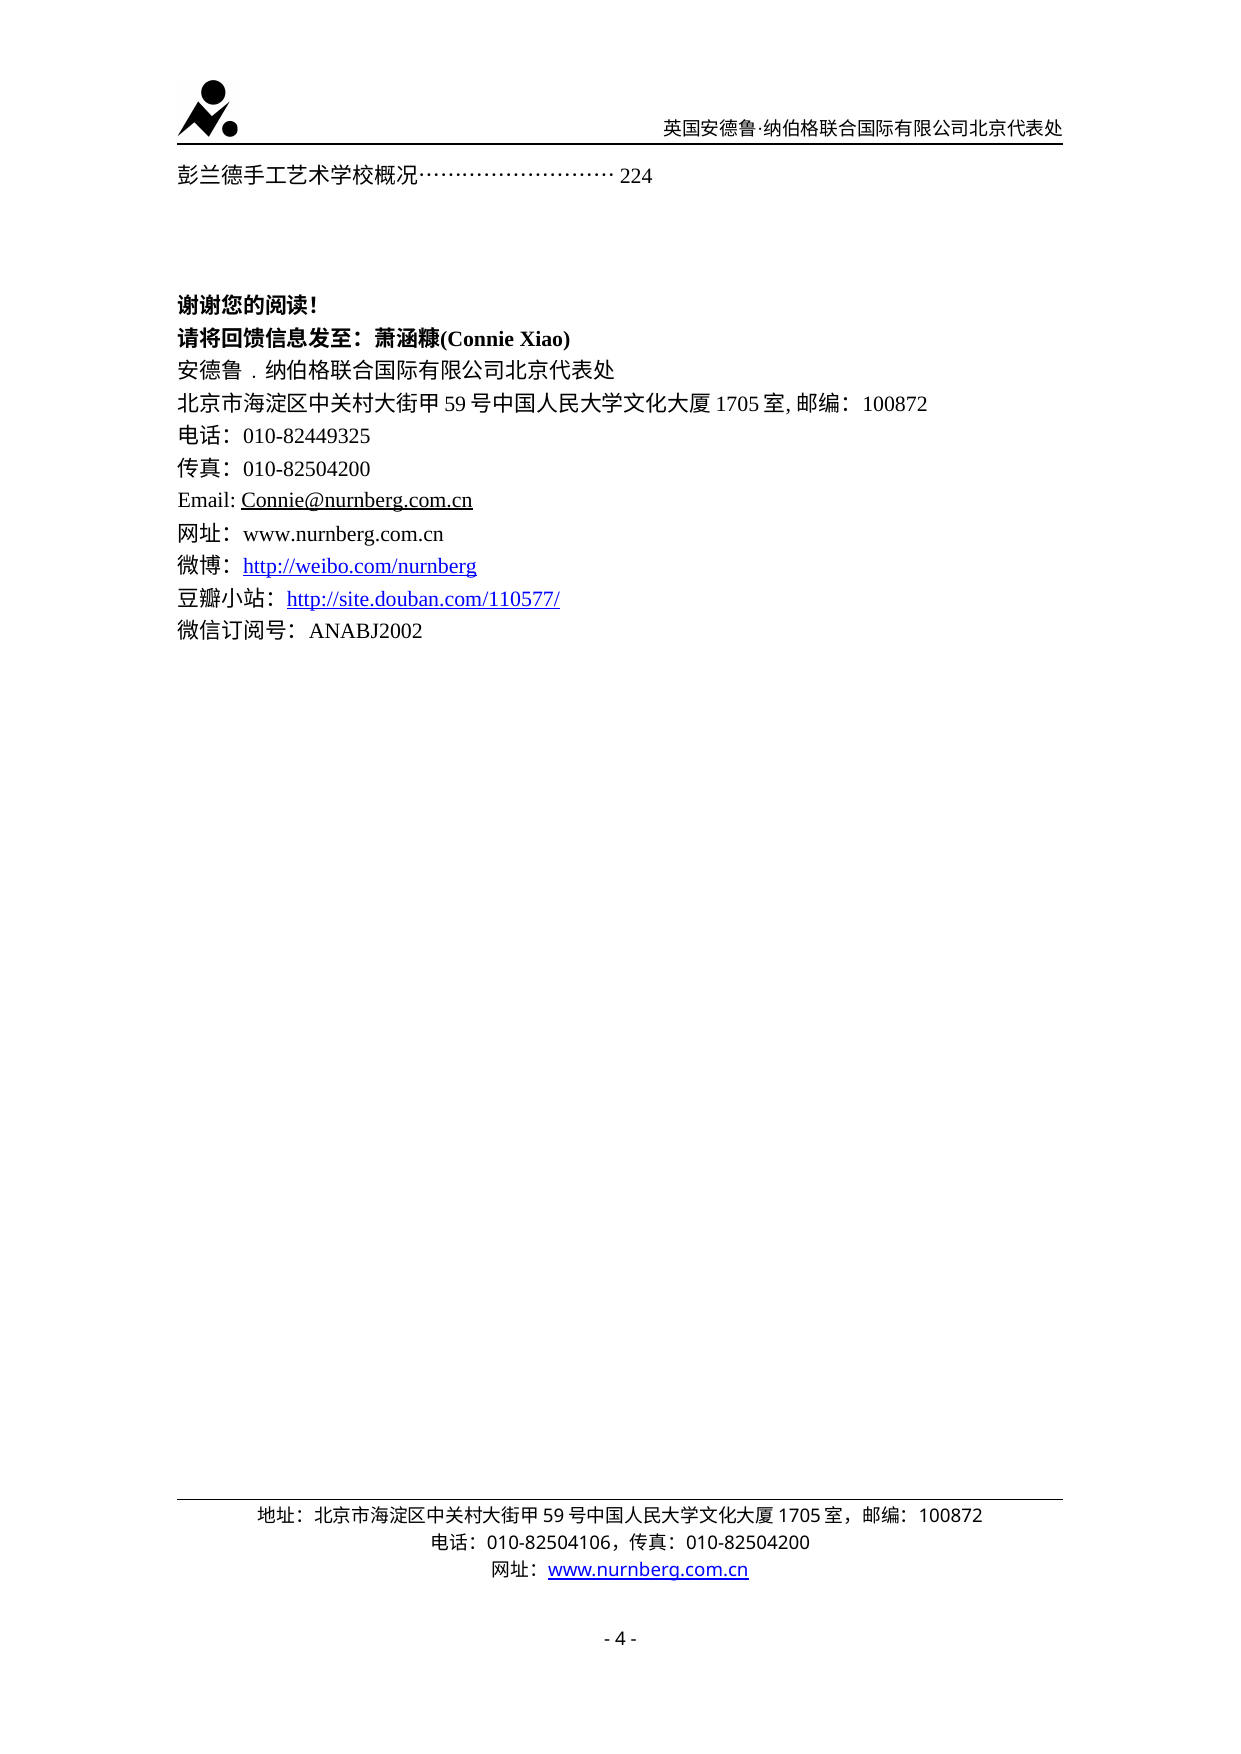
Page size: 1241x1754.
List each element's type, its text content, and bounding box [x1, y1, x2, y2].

text 请将回馈信息发至：萧涵糠(Connie Xiao) [177, 320, 1063, 353]
text 安德鲁﹒纳伯格联合国际有限公司北京代表处 [177, 353, 1063, 385]
text 微信订阅号：ANABJ2002 [177, 613, 1063, 645]
text 网址：www.nurnberg.com.cn [177, 515, 1063, 548]
text 彭兰德手工艺术学校概况……………………… 224 [177, 158, 1063, 190]
text 电话：010-82449325 [177, 418, 1063, 450]
text 传真：010-82504200 [177, 450, 1063, 483]
picture [177, 80, 238, 137]
text 北京市海淀区中关村大街甲59号中国人民大学文化大厦1705室, 邮编：100872 [177, 385, 1063, 418]
text Email: Connie@nurnberg.com.cn [177, 483, 1063, 515]
text 微博：http://weibo.com/nurnberg [177, 548, 1063, 580]
text 谢谢您的阅读！ [177, 288, 1063, 320]
text 豆瓣小站：http://site.douban.com/110577/ [177, 580, 1063, 613]
